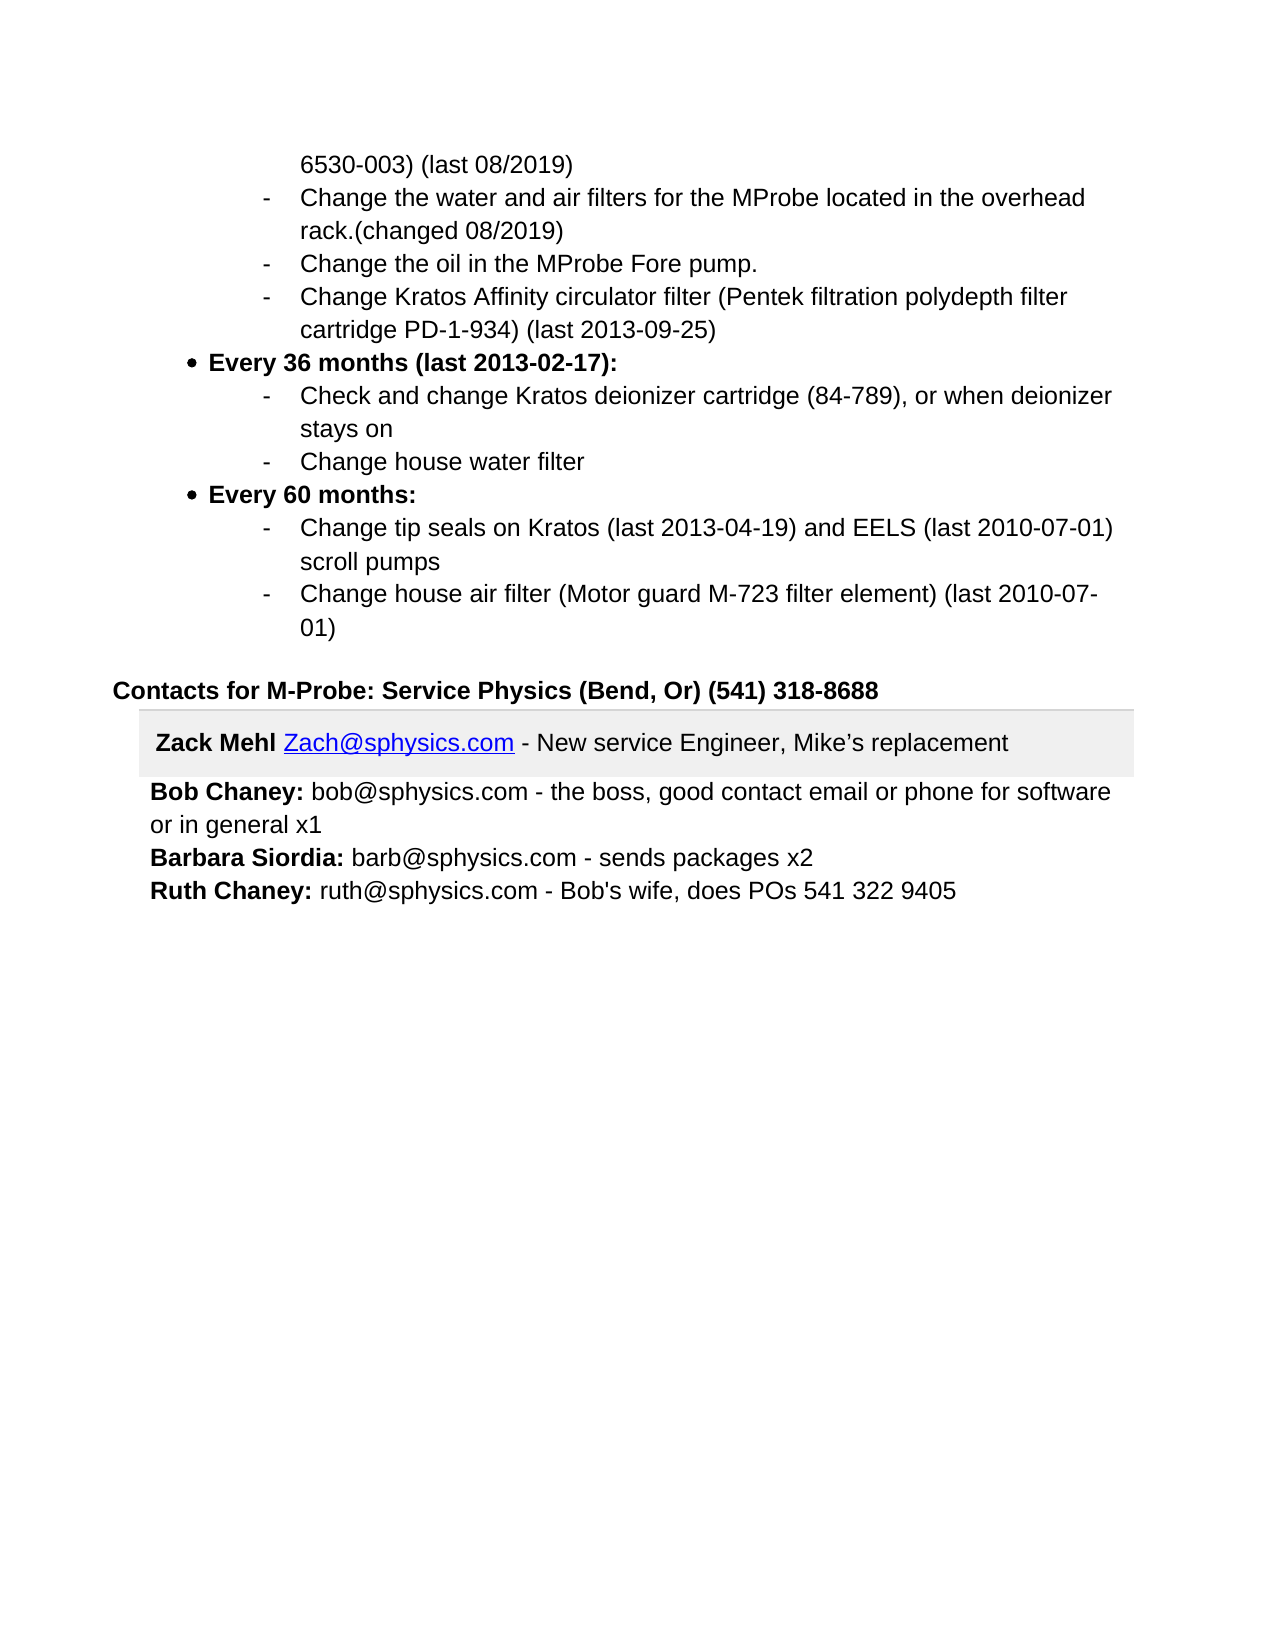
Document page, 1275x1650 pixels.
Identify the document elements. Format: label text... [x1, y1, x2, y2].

list Check and change Kratos deionizer cartridge (84-789), or when deionizer stays on [262, 381, 1125, 443]
list Change the oil in the MProbe Fore pump. [262, 249, 1125, 278]
list Change tip seals on Kratos (last 2013-04-19) and EELS (last 2010-07-01) scroll pumps [262, 513, 1125, 575]
text Contacts for M-Probe: Service Physics (Bend, Or) (541) 318-8688 [112, 676, 1125, 705]
table_header Zack Mehl Zach@sphysics.com - New service Engineer, Mike’s replacement [139, 711, 1134, 777]
list Change house water filter [262, 447, 1125, 476]
text Ruth Chaney: ruth@sphysics.com - Bob's wife, does POs 541 322 9405 [150, 876, 1125, 905]
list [262, 150, 1125, 179]
text Barbara Siordia: barb@sphysics.com - sends packages x2 [150, 843, 1125, 872]
list Change the water and air filters for the MProbe located in the overhead rack.(changed 08/2019) [262, 183, 1125, 245]
list Every 36 months (last 2013-02-17): [187, 348, 1125, 377]
list Change Kratos Affinity circulator filter (Pentek filtration polydepth filter cartridge PD-1-934) (last 2013-09-25) [262, 282, 1125, 344]
list Change house air filter (Motor guard M-723 filter element) (last 2010-07-01) [262, 579, 1125, 641]
text Bob Chaney: bob@sphysics.com - the boss, good contact email or phone for software or in general x1 [150, 777, 1125, 839]
list Every 60 months: [187, 480, 1125, 509]
